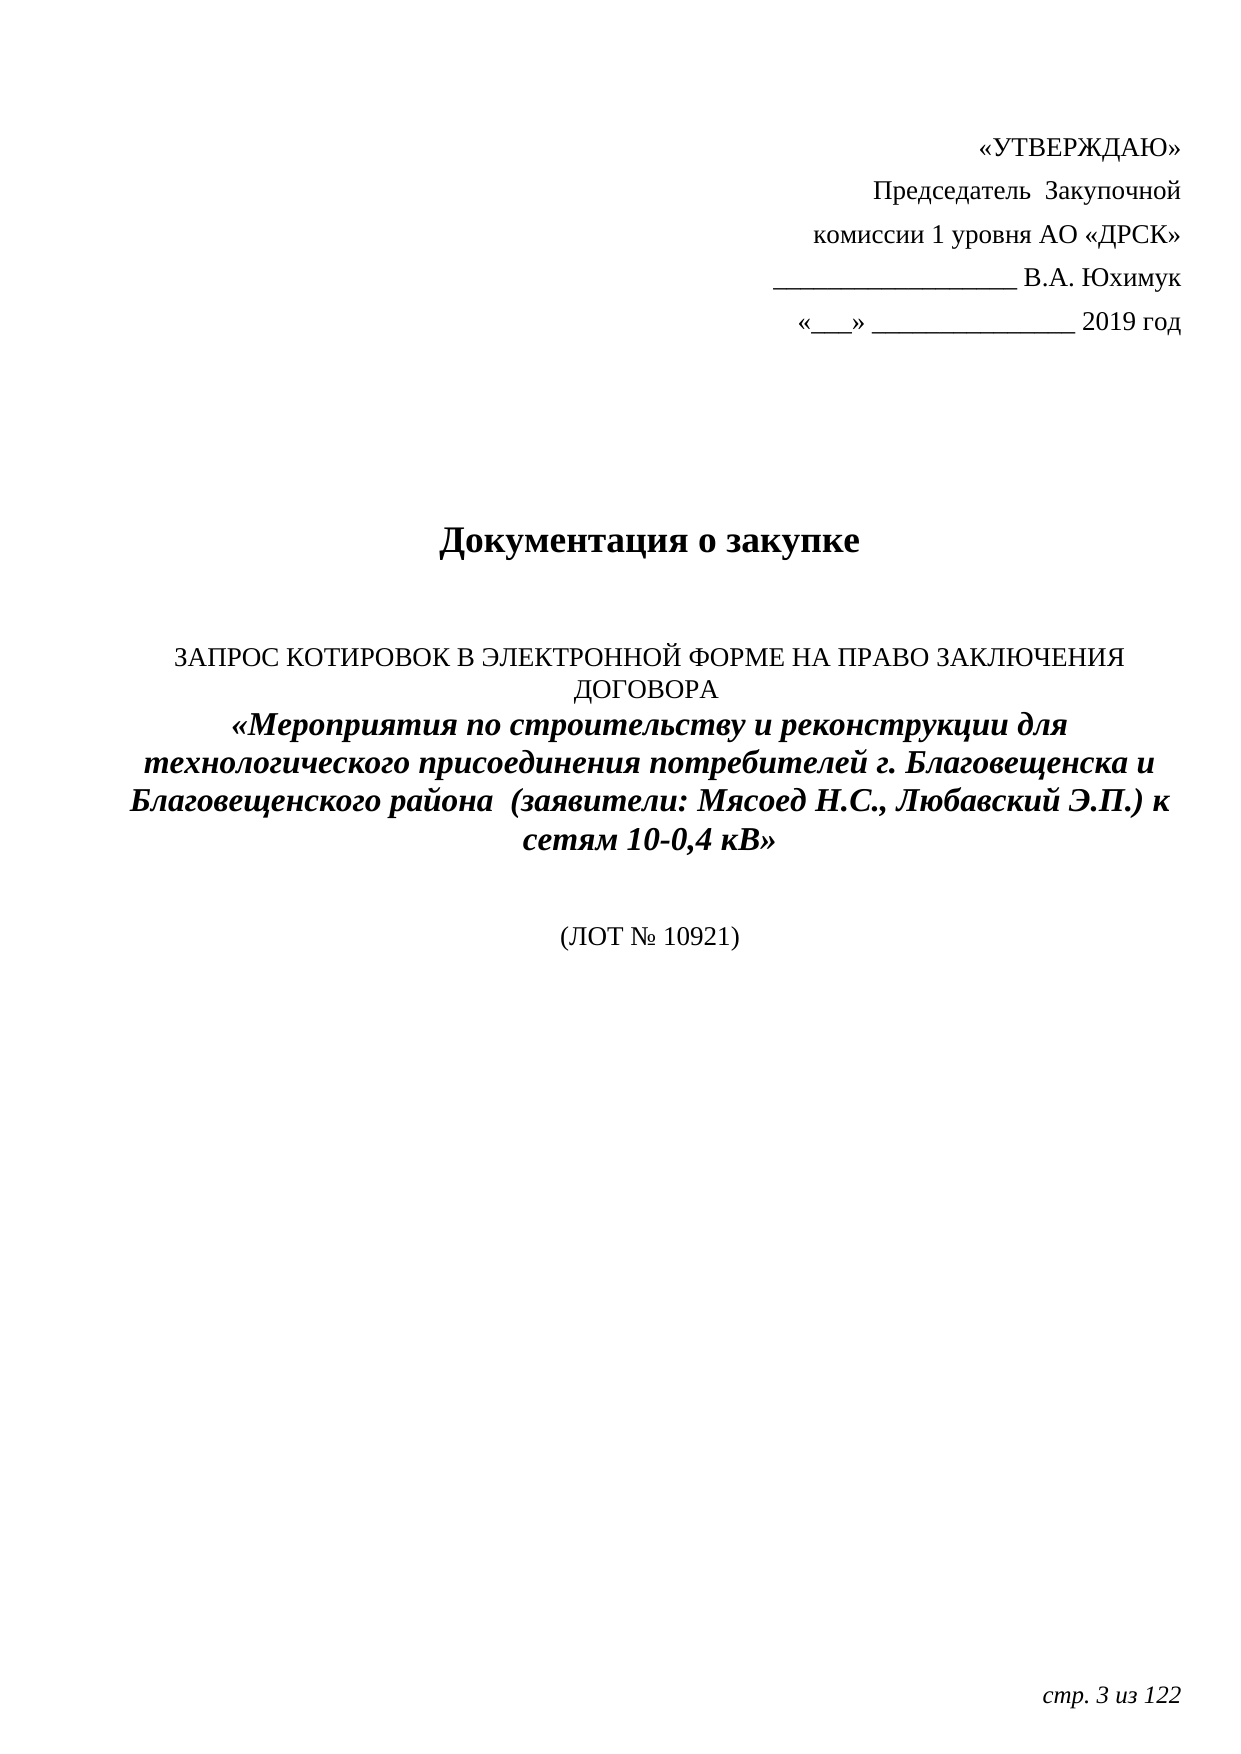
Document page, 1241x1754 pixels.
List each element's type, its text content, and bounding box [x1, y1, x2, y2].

text «___» _______________ 2019 год [575, 305, 1181, 336]
text ЗАПРОС КОТИРОВОК В ЭЛЕКТРОННОЙ ФОРМЕ НА ПРАВО ЗАКЛЮЧЕНИЯ ДОГОВОРА «Мероприятия по строительству и реконструкции для технологического присоединения потребителей г. Благовещенска и Благовещенского района (заявители: Мясоед Н.С., Любавский Э.П.) к сетям 10-0,4 кВ» [118, 642, 1181, 857]
text комиссии 1 уровня АО «ДРСК» [575, 218, 1181, 249]
text __________________ В.А. Юхимук [575, 262, 1181, 293]
text Председатель Закупочной [575, 174, 1181, 205]
text (ЛОТ № 10921) [118, 921, 1181, 952]
text «УТВЕРЖДАЮ» [575, 131, 1181, 162]
text Документация о закупке [118, 517, 1181, 560]
